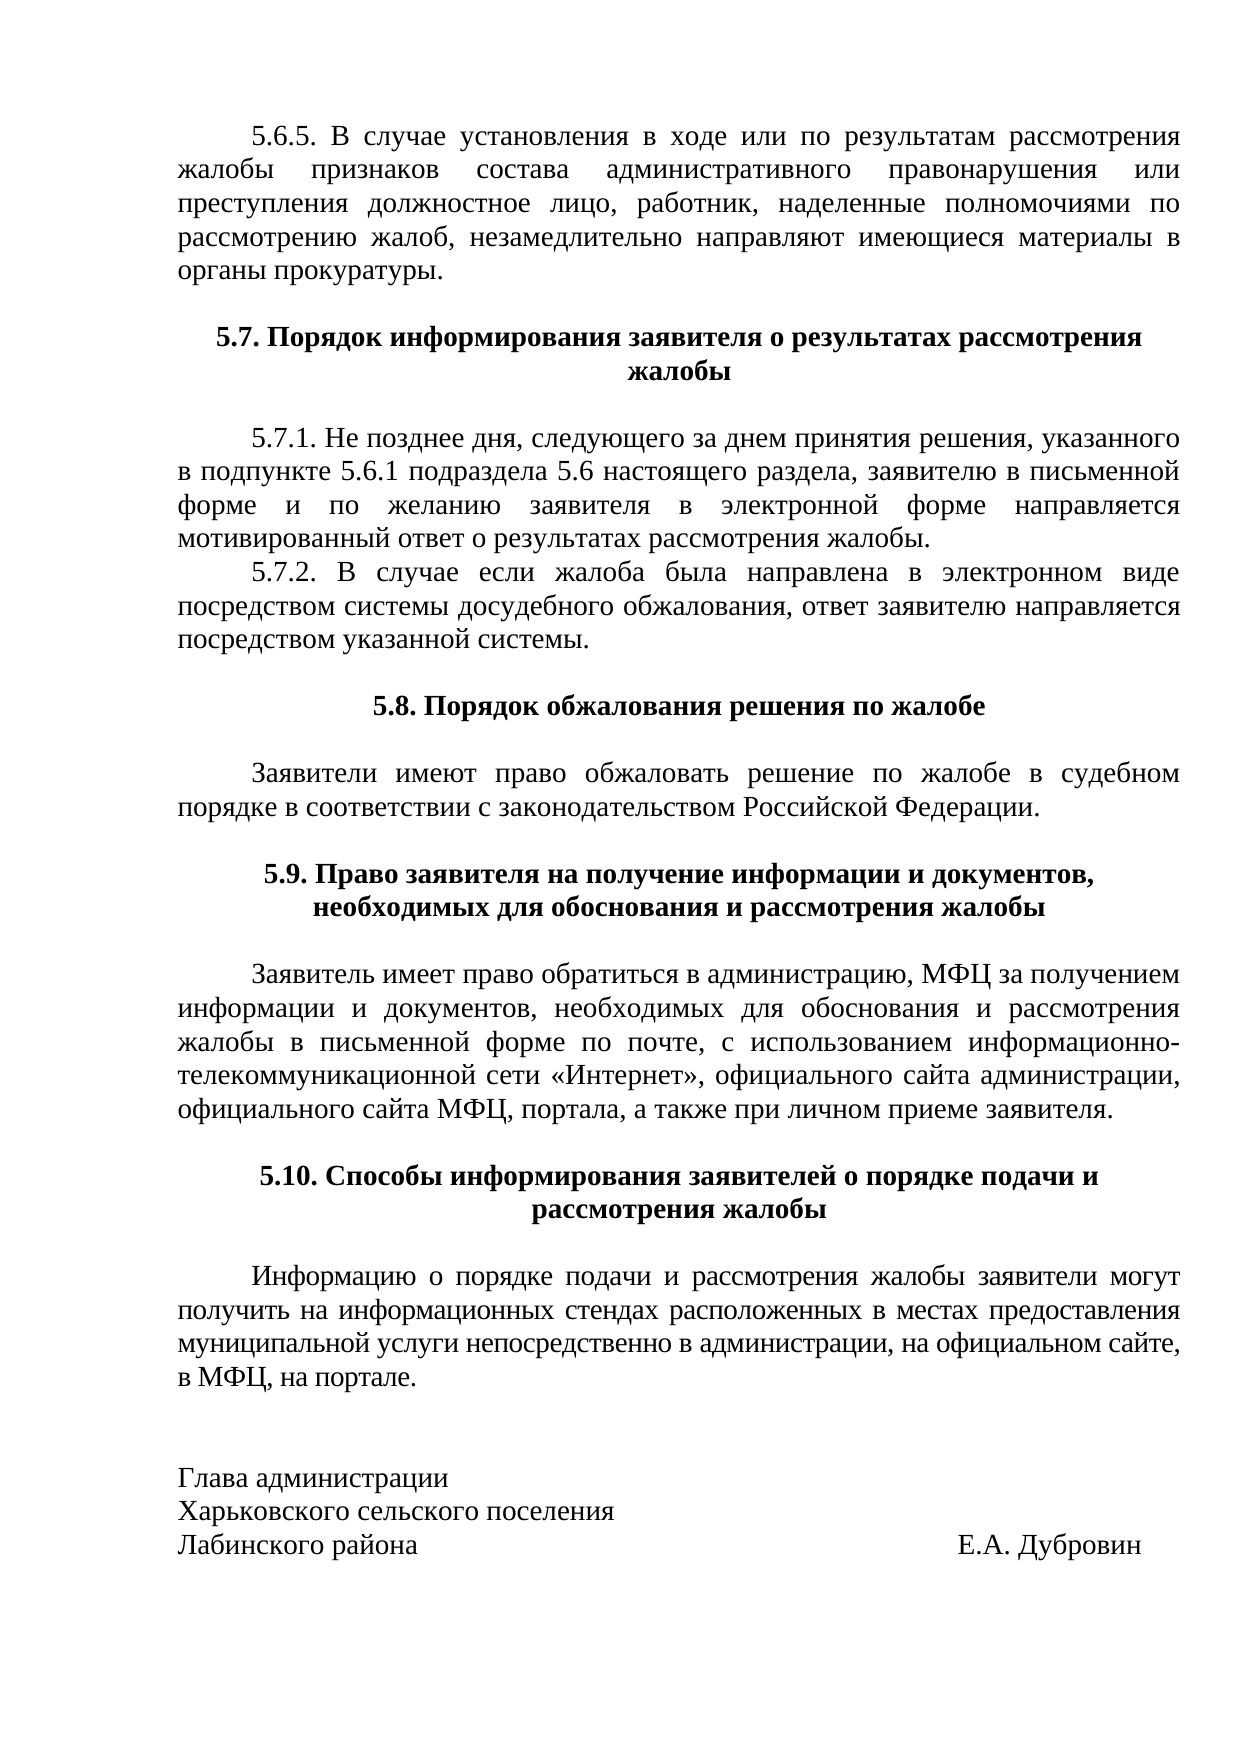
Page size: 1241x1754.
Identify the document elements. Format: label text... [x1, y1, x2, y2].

text Лабинского района Е.А. Дубровин [177, 1527, 1181, 1560]
text 5.7. Порядок информирования заявителя о результатах рассмотрения жалобы [177, 319, 1181, 386]
text 5.6.5. В случае установления в ходе или по результатам рассмотрения жалобы признаков состава административного правонарушения или преступления должностное лицо, работник, наделенные полномочиями по рассмотрению жалоб, незамедлительно направляют имеющиеся материалы в органы прокуратуры. [177, 118, 1181, 286]
text Информацию о порядке подачи и рассмотрения жалобы заявители могут получить на информационных стендах расположенных в местах предоставления муниципальной услуги непосредственно в администрации, на официальном сайте, в МФЦ, на портале. [177, 1258, 1181, 1393]
text Харьковского сельского поселения [177, 1493, 1181, 1527]
text 5.10. Способы информирования заявителей о порядке подачи и рассмотрения жалобы [177, 1158, 1181, 1225]
text Заявители имеют право обжаловать решение по жалобе в судебном порядке в соответствии с законодательством Российской Федерации. [177, 755, 1181, 822]
text 5.7.2. В случае если жалоба была направлена в электронном виде посредством системы досудебного обжалования, ответ заявителю направляется посредством указанной системы. [177, 554, 1181, 655]
text Глава администрации [177, 1460, 1181, 1493]
text 5.8. Порядок обжалования решения по жалобе [177, 688, 1181, 722]
text 5.9. Право заявителя на получение информации и документов, необходимых для обоснования и рассмотрения жалобы [177, 856, 1181, 923]
text Заявитель имеет право обратиться в администрацию, МФЦ за получением информации и документов, необходимых для обоснования и рассмотрения жалобы в письменной форме по почте, с использованием информационно-телекоммуникационной сети «Интернет», официального сайта администрации, официального сайта МФЦ, портала, а также при личном приеме заявителя. [177, 957, 1181, 1124]
text 5.7.1. Не позднее дня, следующего за днем принятия решения, указанного в подпункте 5.6.1 подраздела 5.6 настоящего раздела, заявителю в письменной форме и по желанию заявителя в электронной форме направляется мотивированный ответ о результатах рассмотрения жалобы. [177, 420, 1181, 554]
